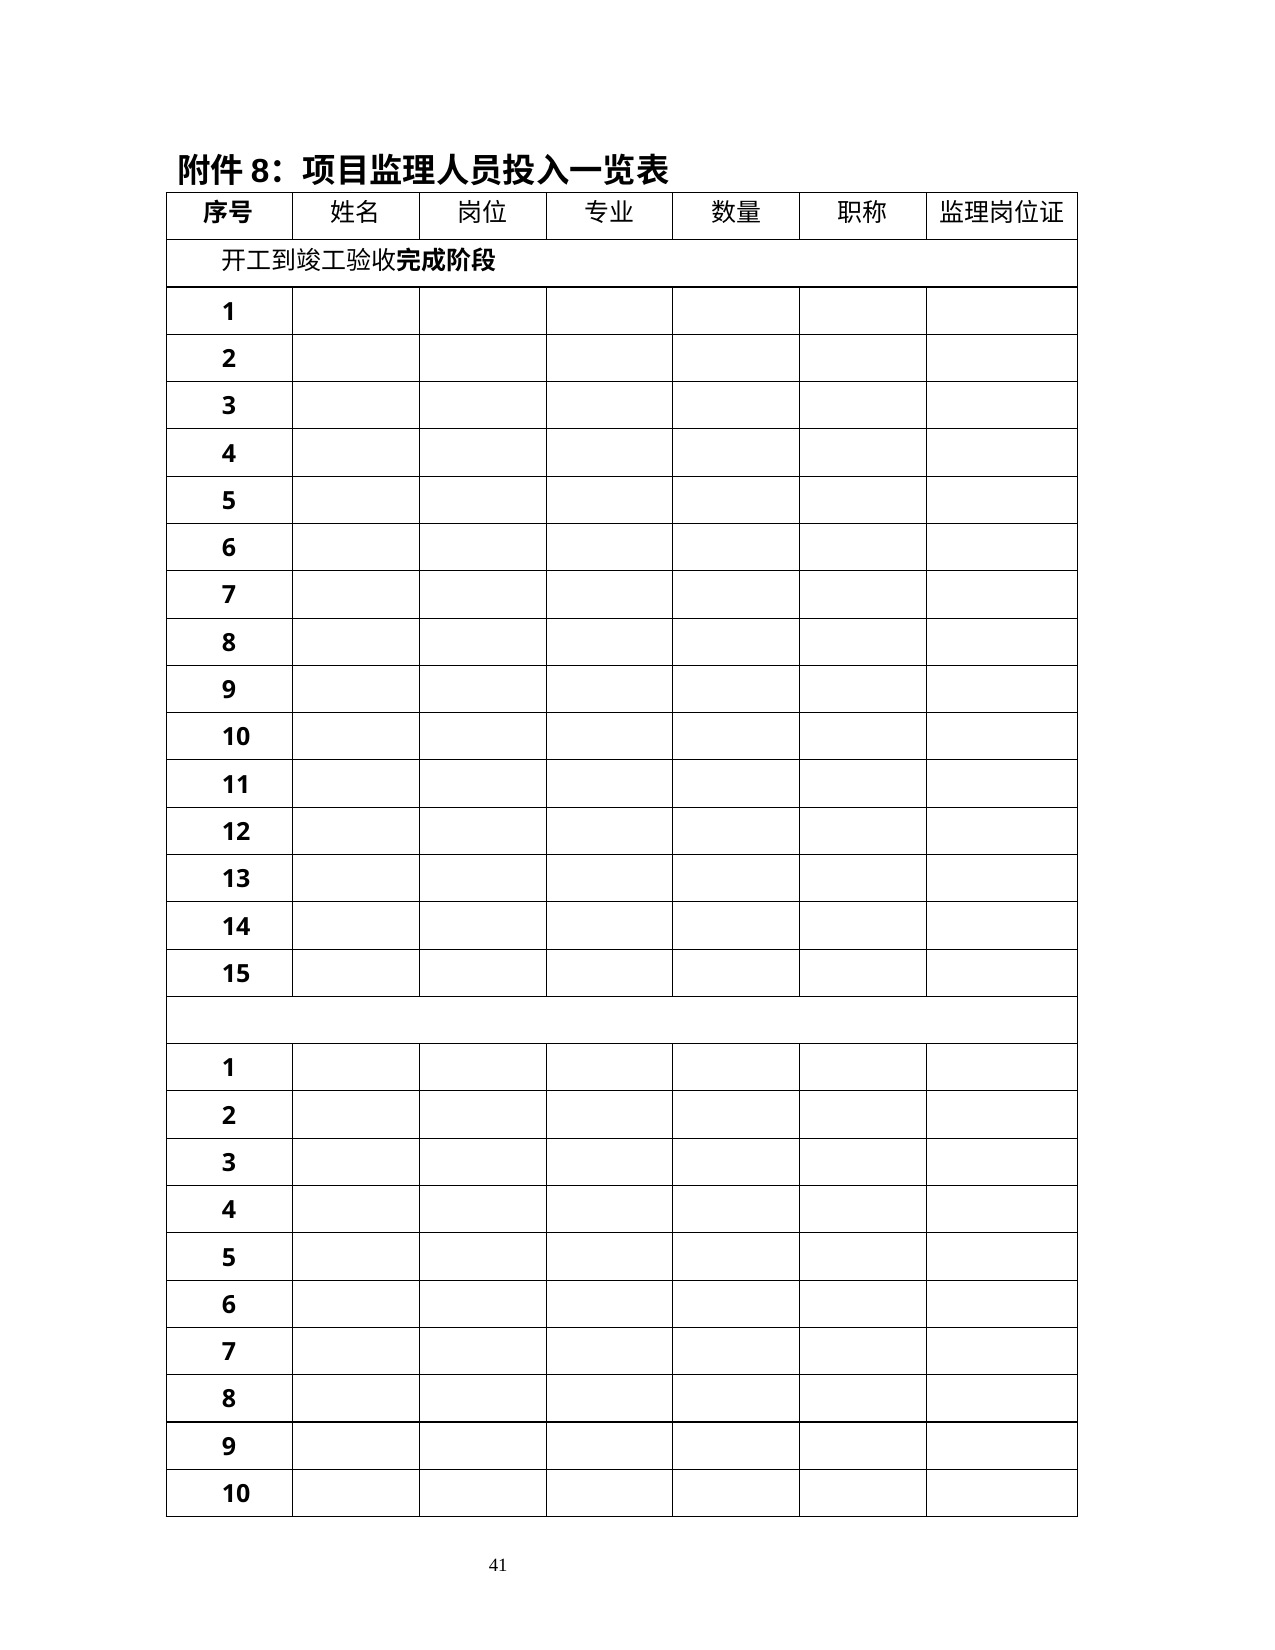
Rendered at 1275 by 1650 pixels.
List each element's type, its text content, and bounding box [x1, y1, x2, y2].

table_cell [547, 1139, 672, 1185]
table_cell [673, 288, 799, 334]
table_cell [420, 1044, 546, 1090]
table_cell [800, 1423, 926, 1469]
table_header 职称 [800, 193, 926, 239]
table_cell [927, 382, 1077, 428]
table_cell 5 [167, 1233, 292, 1279]
table_cell [800, 1044, 926, 1090]
table_cell [800, 760, 926, 807]
table_cell 10 [167, 1470, 292, 1516]
table_cell [547, 1281, 672, 1327]
table_cell [673, 1044, 799, 1090]
table_cell [420, 808, 546, 854]
table_cell [293, 1139, 419, 1185]
table_cell [293, 1423, 419, 1469]
table_cell 6 [167, 1281, 292, 1327]
table_cell [927, 760, 1077, 807]
table_cell [927, 808, 1077, 854]
table_cell [420, 1186, 546, 1232]
table_cell 9 [167, 1423, 292, 1469]
table_cell [673, 1091, 799, 1138]
table_cell [927, 1281, 1077, 1327]
table_cell [800, 1139, 926, 1185]
table_cell 4 [167, 429, 292, 476]
table_cell [800, 477, 926, 523]
table_cell [547, 1186, 672, 1232]
table_cell [927, 902, 1077, 948]
table_cell [927, 1470, 1077, 1516]
table_cell [420, 1375, 546, 1421]
table_cell [547, 1044, 672, 1090]
table_cell [673, 713, 799, 759]
table_cell 5 [167, 477, 292, 523]
table_cell [927, 477, 1077, 523]
table_cell [420, 713, 546, 759]
table_cell [800, 950, 926, 996]
table_cell [293, 760, 419, 807]
table_header 监理岗位证 [927, 193, 1077, 239]
table_cell [420, 619, 546, 665]
table_cell [420, 429, 546, 476]
table_cell 12 [167, 808, 292, 854]
table_header 岗位 [420, 193, 546, 239]
table_cell [293, 619, 419, 665]
table_cell 14 [167, 902, 292, 948]
table_cell [420, 335, 546, 381]
table_cell [547, 1091, 672, 1138]
table_cell [420, 950, 546, 996]
table_cell [800, 382, 926, 428]
table_cell 7 [167, 571, 292, 617]
table_cell [673, 1139, 799, 1185]
table_cell 2 [167, 1091, 292, 1138]
table_cell [547, 382, 672, 428]
table_cell [927, 666, 1077, 712]
table_cell [293, 950, 419, 996]
table_cell [293, 666, 419, 712]
table_cell [927, 1091, 1077, 1138]
table_cell [800, 808, 926, 854]
table_cell [800, 1328, 926, 1374]
table_cell [927, 1186, 1077, 1232]
table_cell 3 [167, 1139, 292, 1185]
table_cell [547, 760, 672, 807]
table_cell [420, 571, 546, 617]
table_cell [547, 429, 672, 476]
table_cell [800, 571, 926, 617]
table_cell [800, 619, 926, 665]
table_cell [293, 1470, 419, 1516]
table_cell [927, 571, 1077, 617]
table_cell [800, 713, 926, 759]
table_cell [293, 1375, 419, 1421]
table_cell [927, 1375, 1077, 1421]
table_cell 7 [167, 1328, 292, 1374]
table_cell [547, 524, 672, 570]
table_cell [293, 1044, 419, 1090]
table_cell [927, 1328, 1077, 1374]
table_header 专业 [547, 193, 672, 239]
table_cell [293, 1281, 419, 1327]
table_cell [673, 1423, 799, 1469]
table_cell 9 [167, 666, 292, 712]
table_cell [673, 1233, 799, 1279]
table_cell [800, 902, 926, 948]
table_cell [927, 1233, 1077, 1279]
table_cell [673, 477, 799, 523]
table_cell [420, 524, 546, 570]
table_cell [547, 855, 672, 901]
table_cell 11 [167, 760, 292, 807]
table_cell [547, 902, 672, 948]
table_cell [420, 1328, 546, 1374]
table_cell [927, 1139, 1077, 1185]
table_cell [293, 902, 419, 948]
table_cell [293, 571, 419, 617]
table_cell [927, 429, 1077, 476]
table_cell 1 [167, 1044, 292, 1090]
table_cell [420, 288, 546, 334]
table_cell [293, 429, 419, 476]
table_cell [293, 477, 419, 523]
table_cell 开工到竣工验收完成阶段 [167, 240, 1077, 286]
table_cell [800, 1091, 926, 1138]
table_cell 4 [167, 1186, 292, 1232]
table_cell [293, 335, 419, 381]
table_cell [293, 808, 419, 854]
table_cell [800, 335, 926, 381]
table_cell [547, 1375, 672, 1421]
table_cell [800, 1470, 926, 1516]
table_cell [673, 950, 799, 996]
table_cell [547, 335, 672, 381]
table_cell [293, 713, 419, 759]
table_cell 8 [167, 619, 292, 665]
text （如有）附件8：项目监理人员投入一览表 [177, 143, 1100, 192]
table_cell [547, 571, 672, 617]
table_cell [420, 902, 546, 948]
table_cell [420, 1233, 546, 1279]
table_cell [673, 1186, 799, 1232]
table_cell 8 [167, 1375, 292, 1421]
table_cell [547, 950, 672, 996]
table_cell [293, 1186, 419, 1232]
table_cell [927, 335, 1077, 381]
table_header 姓名 [293, 193, 419, 239]
table_cell [420, 666, 546, 712]
table_cell [673, 1281, 799, 1327]
table_cell [167, 997, 1077, 1043]
table_header 序号 [167, 193, 292, 239]
table_header 数量 [673, 193, 799, 239]
table_cell [293, 524, 419, 570]
table_cell [800, 855, 926, 901]
table_cell [547, 1328, 672, 1374]
table_cell [420, 1470, 546, 1516]
table_cell [673, 1375, 799, 1421]
table_cell [673, 902, 799, 948]
table_cell [673, 760, 799, 807]
table_cell [293, 1328, 419, 1374]
table_cell [927, 713, 1077, 759]
table_cell [293, 288, 419, 334]
table_cell 15 [167, 950, 292, 996]
table_cell [800, 1186, 926, 1232]
table_cell [673, 666, 799, 712]
table_cell [420, 382, 546, 428]
table_cell [673, 335, 799, 381]
table_cell [293, 382, 419, 428]
table_cell [673, 808, 799, 854]
table_cell [673, 571, 799, 617]
table_cell [800, 524, 926, 570]
table_cell [547, 619, 672, 665]
table_cell [420, 760, 546, 807]
table_cell [927, 524, 1077, 570]
table_cell [547, 477, 672, 523]
table_cell 13 [167, 855, 292, 901]
table_cell [927, 1044, 1077, 1090]
table_cell 3 [167, 382, 292, 428]
table_cell [673, 382, 799, 428]
table_cell 2 [167, 335, 292, 381]
table_cell [547, 1233, 672, 1279]
table_cell 10 [167, 713, 292, 759]
table_cell [293, 1233, 419, 1279]
table_cell 1 [167, 288, 292, 334]
table_cell [420, 1139, 546, 1185]
table_cell [420, 855, 546, 901]
table_cell [800, 1281, 926, 1327]
table_cell [547, 808, 672, 854]
table_cell [673, 1328, 799, 1374]
table_cell [800, 1233, 926, 1279]
table_cell [420, 1091, 546, 1138]
table_cell [673, 429, 799, 476]
table_cell [420, 1281, 546, 1327]
table_cell [293, 855, 419, 901]
table_cell [800, 1375, 926, 1421]
table_cell [800, 429, 926, 476]
table_cell [547, 666, 672, 712]
table_cell [673, 1470, 799, 1516]
table_cell [927, 1423, 1077, 1469]
table_cell [293, 1091, 419, 1138]
table_cell [673, 524, 799, 570]
table_cell [927, 855, 1077, 901]
table_cell [547, 1423, 672, 1469]
table_cell [420, 1423, 546, 1469]
table_cell [927, 288, 1077, 334]
table_cell [547, 288, 672, 334]
table_cell [673, 855, 799, 901]
table_cell [547, 713, 672, 759]
table_cell [547, 1470, 672, 1516]
table_cell [420, 477, 546, 523]
table_cell 6 [167, 524, 292, 570]
table_cell [927, 619, 1077, 665]
table_cell [927, 950, 1077, 996]
table_cell [800, 666, 926, 712]
table_cell [800, 288, 926, 334]
table_cell [673, 619, 799, 665]
